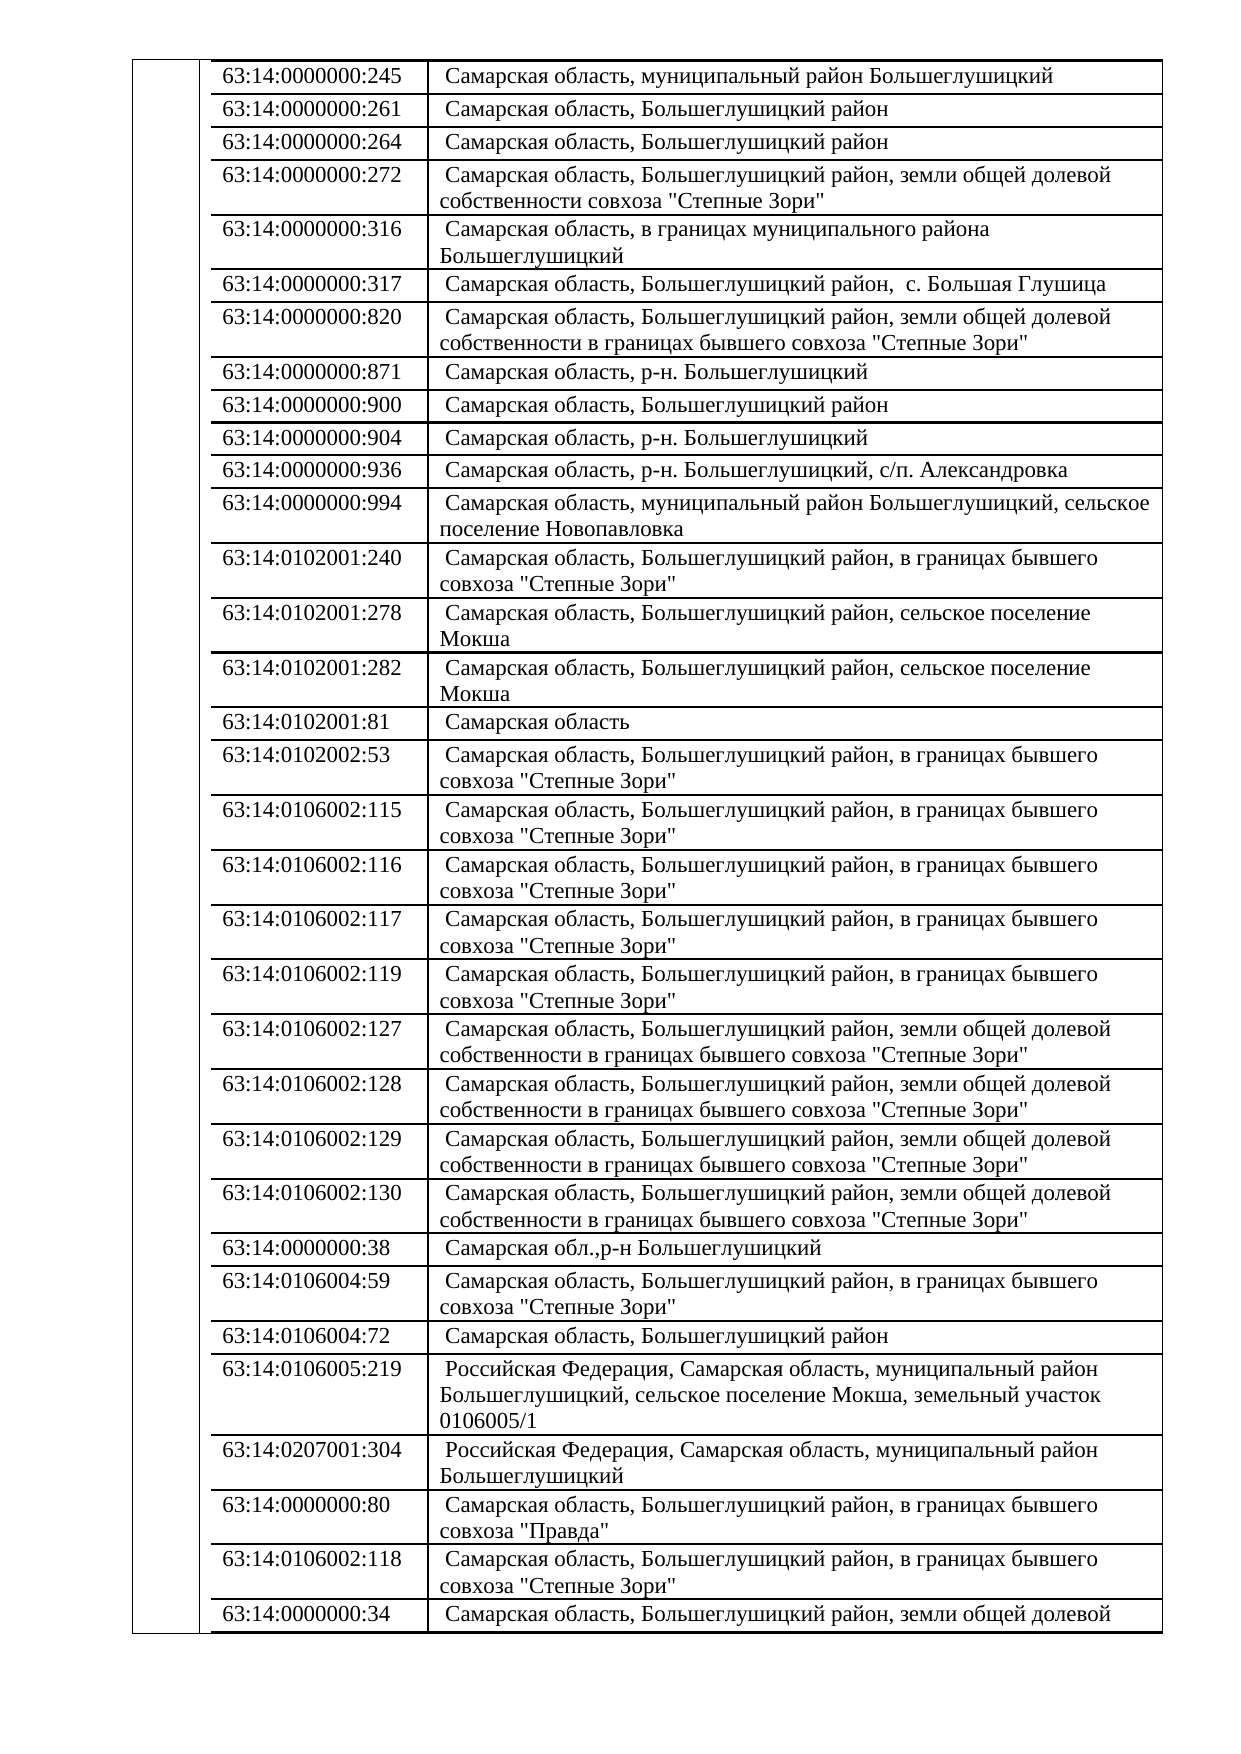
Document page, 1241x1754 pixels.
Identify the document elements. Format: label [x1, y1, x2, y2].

table_cell [429, 303, 1162, 356]
table_cell [429, 708, 1162, 739]
table_cell [429, 1125, 1162, 1178]
table_cell [429, 1070, 1162, 1123]
table_cell [429, 1355, 1162, 1434]
table_cell [429, 1491, 1162, 1543]
table_cell [429, 1015, 1162, 1068]
table_cell [429, 796, 1162, 849]
table_cell [429, 851, 1162, 904]
table_cell [429, 161, 1162, 214]
table_cell [429, 1180, 1162, 1232]
table_cell [429, 1545, 1162, 1598]
table_cell [429, 424, 1162, 454]
table_cell [429, 270, 1162, 301]
table_cell [429, 906, 1162, 958]
table_cell [429, 1267, 1162, 1320]
table_cell [429, 358, 1162, 389]
table_cell [429, 544, 1162, 597]
table_cell [429, 960, 1162, 1013]
table_cell [429, 741, 1162, 794]
table_cell [429, 654, 1162, 706]
table_cell [429, 456, 1162, 487]
table_cell [429, 599, 1162, 651]
table_cell [429, 489, 1162, 542]
table_cell [200, 60, 427, 1633]
table_cell [429, 216, 1162, 268]
table_cell [429, 391, 1162, 421]
table_cell [429, 128, 1162, 159]
table_cell [429, 1234, 1162, 1265]
table_cell [429, 1322, 1162, 1353]
table_cell [429, 1600, 1162, 1631]
table_cell [429, 1436, 1162, 1489]
table_cell [429, 95, 1162, 126]
table_cell [429, 62, 1162, 93]
